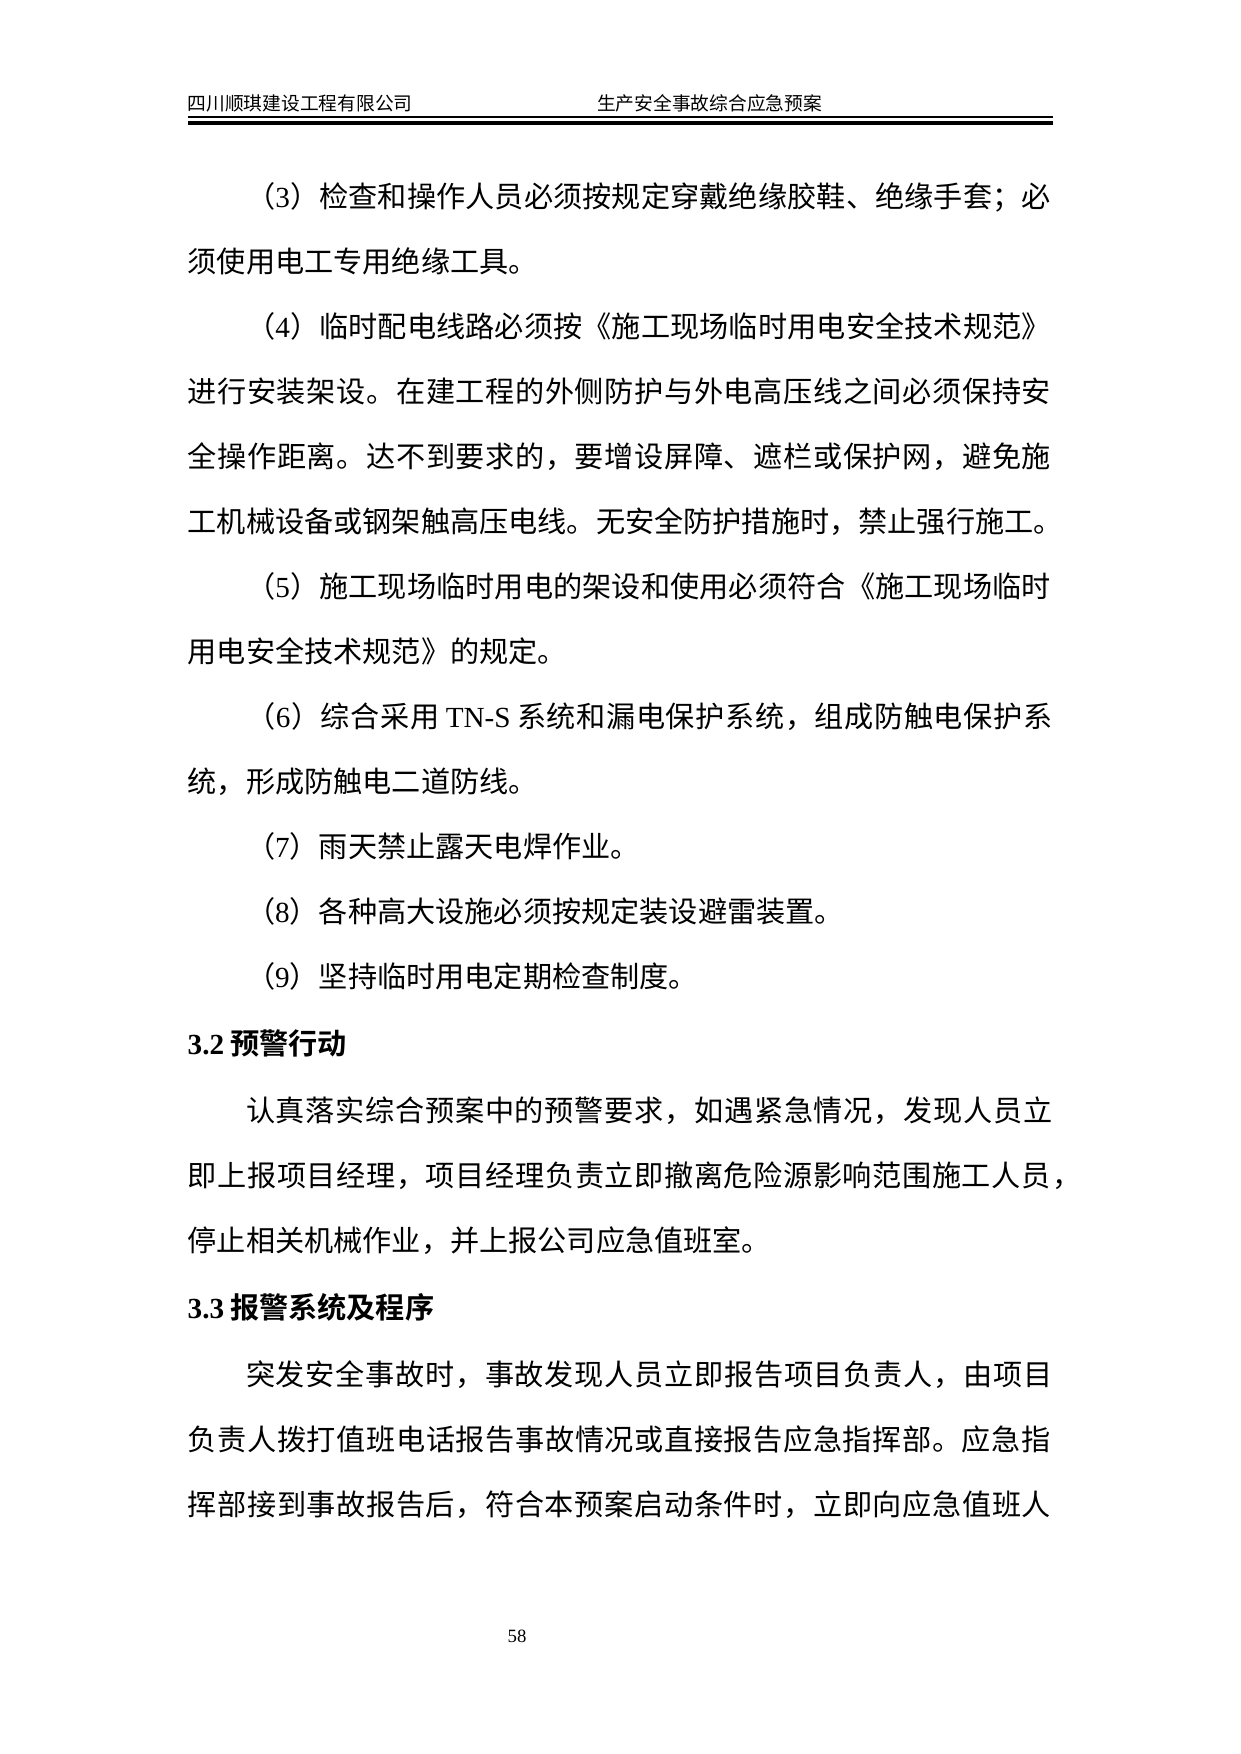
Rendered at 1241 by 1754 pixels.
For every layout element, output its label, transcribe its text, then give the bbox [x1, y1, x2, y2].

text （4）临时配电线路必须按《施工现场临时用电安全技术规范》进行安装架设。在建工程的外侧防护与外电高压线之间必须保持安全操作距离。达不到要求的，要增设屏障、遮栏或保护网，避免施工机械设备或钢架触高压电线。无安全防护措施时，禁止强行施工。 [187, 292, 1053, 552]
text （3）检查和操作人员必须按规定穿戴绝缘胶鞋、绝缘手套；必须使用电工专用绝缘工具。 [187, 162, 1053, 292]
subtitle 3.2预警行动 [187, 1009, 1053, 1074]
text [187, 1340, 1053, 1535]
text （7）雨天禁止露天电焊作业。 [187, 812, 1053, 877]
text （9）坚持临时用电定期检查制度。 [187, 942, 1053, 1007]
text 认真落实综合预案中的预警要求，如遇紧急情况，发现人员立即上报项目经理，项目经理负责立即撤离危险源影响范围施工人员，停止相关机械作业，并上报公司应急值班室。 [187, 1076, 1053, 1271]
subtitle 3.3报警系统及程序 [187, 1273, 1053, 1338]
text （8）各种高大设施必须按规定装设避雷装置。 [187, 877, 1053, 942]
text （5）施工现场临时用电的架设和使用必须符合《施工现场临时用电安全技术规范》的规定。 [187, 552, 1053, 682]
text （6）综合采用TN-S系统和漏电保护系统，组成防触电保护系统，形成防触电二道防线。 [187, 682, 1053, 812]
